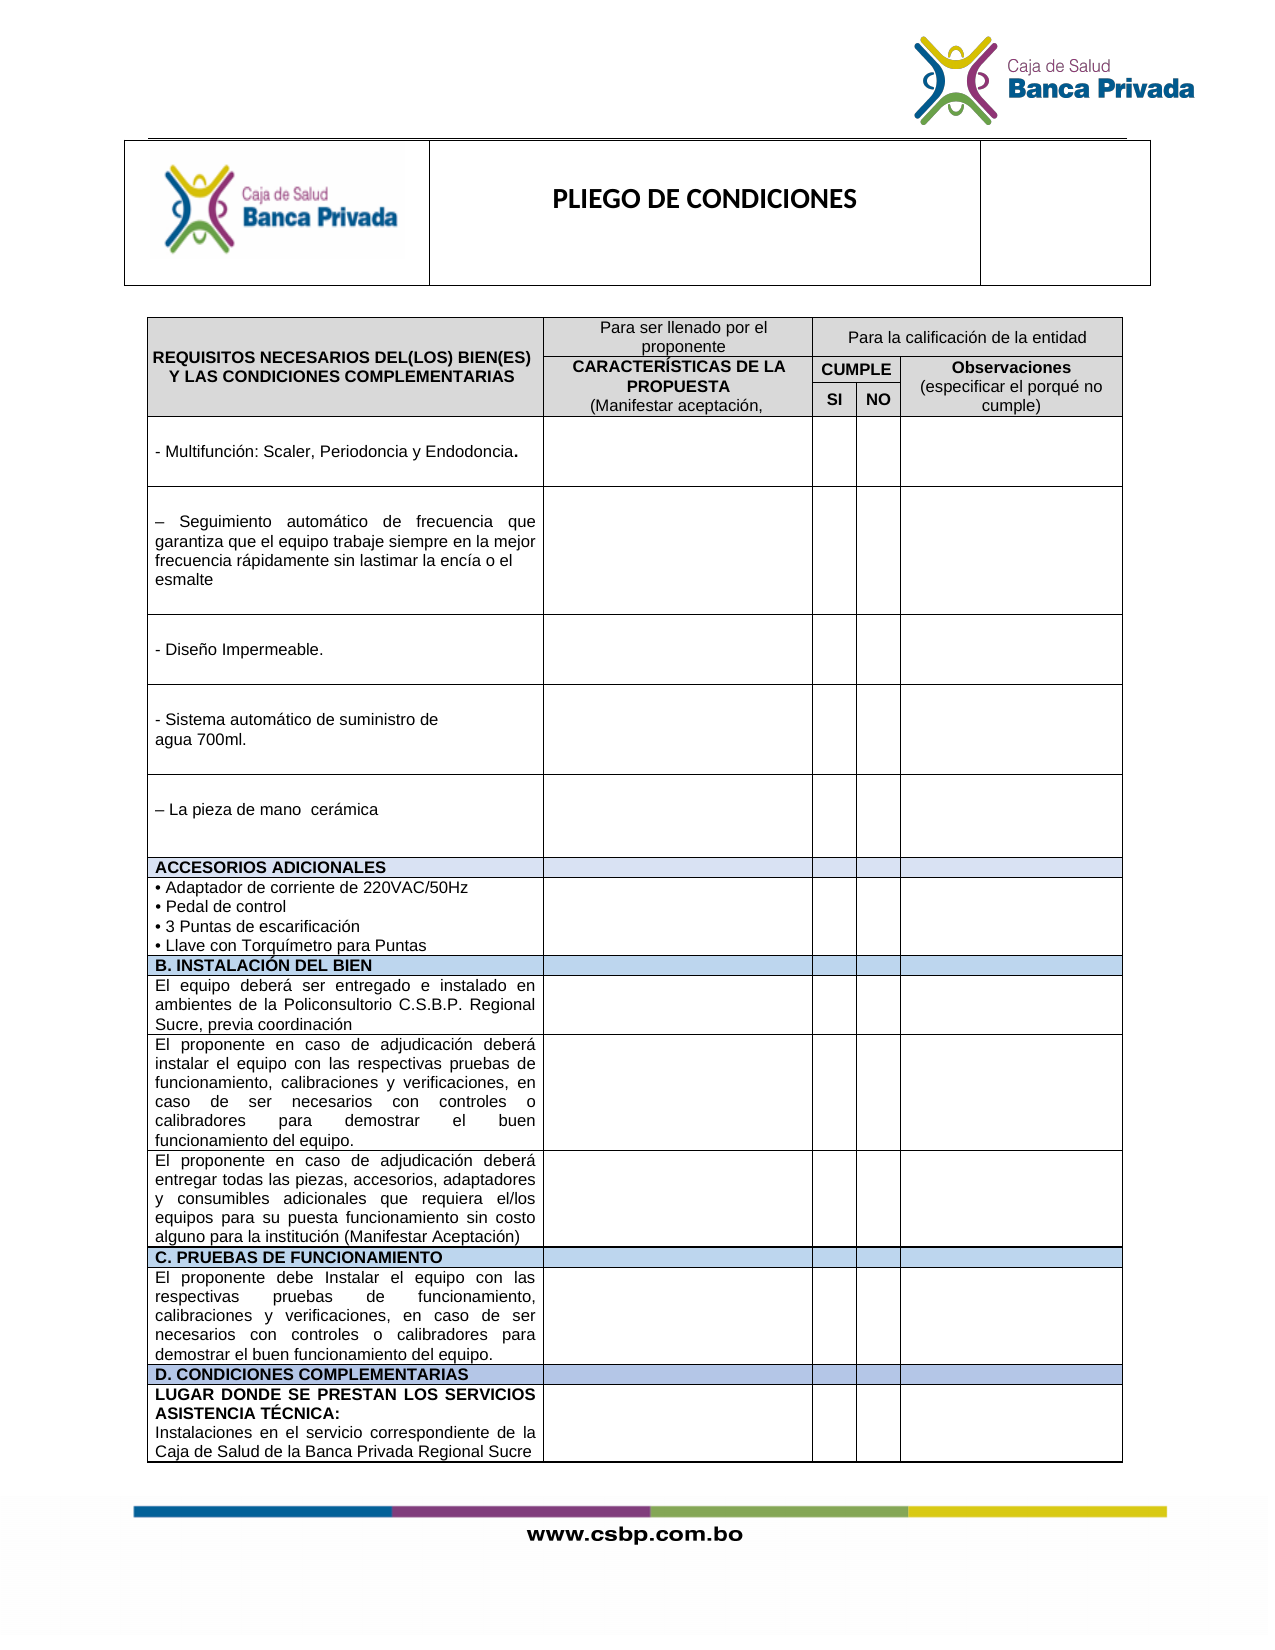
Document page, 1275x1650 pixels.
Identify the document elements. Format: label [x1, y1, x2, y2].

picture [150, 141, 406, 259]
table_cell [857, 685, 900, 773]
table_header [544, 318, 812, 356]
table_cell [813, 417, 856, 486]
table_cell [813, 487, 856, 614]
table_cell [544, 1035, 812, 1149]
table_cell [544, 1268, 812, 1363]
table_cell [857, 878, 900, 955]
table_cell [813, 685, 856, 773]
picture [903, 28, 1207, 135]
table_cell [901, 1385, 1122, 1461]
picture [0, 1496, 1269, 1636]
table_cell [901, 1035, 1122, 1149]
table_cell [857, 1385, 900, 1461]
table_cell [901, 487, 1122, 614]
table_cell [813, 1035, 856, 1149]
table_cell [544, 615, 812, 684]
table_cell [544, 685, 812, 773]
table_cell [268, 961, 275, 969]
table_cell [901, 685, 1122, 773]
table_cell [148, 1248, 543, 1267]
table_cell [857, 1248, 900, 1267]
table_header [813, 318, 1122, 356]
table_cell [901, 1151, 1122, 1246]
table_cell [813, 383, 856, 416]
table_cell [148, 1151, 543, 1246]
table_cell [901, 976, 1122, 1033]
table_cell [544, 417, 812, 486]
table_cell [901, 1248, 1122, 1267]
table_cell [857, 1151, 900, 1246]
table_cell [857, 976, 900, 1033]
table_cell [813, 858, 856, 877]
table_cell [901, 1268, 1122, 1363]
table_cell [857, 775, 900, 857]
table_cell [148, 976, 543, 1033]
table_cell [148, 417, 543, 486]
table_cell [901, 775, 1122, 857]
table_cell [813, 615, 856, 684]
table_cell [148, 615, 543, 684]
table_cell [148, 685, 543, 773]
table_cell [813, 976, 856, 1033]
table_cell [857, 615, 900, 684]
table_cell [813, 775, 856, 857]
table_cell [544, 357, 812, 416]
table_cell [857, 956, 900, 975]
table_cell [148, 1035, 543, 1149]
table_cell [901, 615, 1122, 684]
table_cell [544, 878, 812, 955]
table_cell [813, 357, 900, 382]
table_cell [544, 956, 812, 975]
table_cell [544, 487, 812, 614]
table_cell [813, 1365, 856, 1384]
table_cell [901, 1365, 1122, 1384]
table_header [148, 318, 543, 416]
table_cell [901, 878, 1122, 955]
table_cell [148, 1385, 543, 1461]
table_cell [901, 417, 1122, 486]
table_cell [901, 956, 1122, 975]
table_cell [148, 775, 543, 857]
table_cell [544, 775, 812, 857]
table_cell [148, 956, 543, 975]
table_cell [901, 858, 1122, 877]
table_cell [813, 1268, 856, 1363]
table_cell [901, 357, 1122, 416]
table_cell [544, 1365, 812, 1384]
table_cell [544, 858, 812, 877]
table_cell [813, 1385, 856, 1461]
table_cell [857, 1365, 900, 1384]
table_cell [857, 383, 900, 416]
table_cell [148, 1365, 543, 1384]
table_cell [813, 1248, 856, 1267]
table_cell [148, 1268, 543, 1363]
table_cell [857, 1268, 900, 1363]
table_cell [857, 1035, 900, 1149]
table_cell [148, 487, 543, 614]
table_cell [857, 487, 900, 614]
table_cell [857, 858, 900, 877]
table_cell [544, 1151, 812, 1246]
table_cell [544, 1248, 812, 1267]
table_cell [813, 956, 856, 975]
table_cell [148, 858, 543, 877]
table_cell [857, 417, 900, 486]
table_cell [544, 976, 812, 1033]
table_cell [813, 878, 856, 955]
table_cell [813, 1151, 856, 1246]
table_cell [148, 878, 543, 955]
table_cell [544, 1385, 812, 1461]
